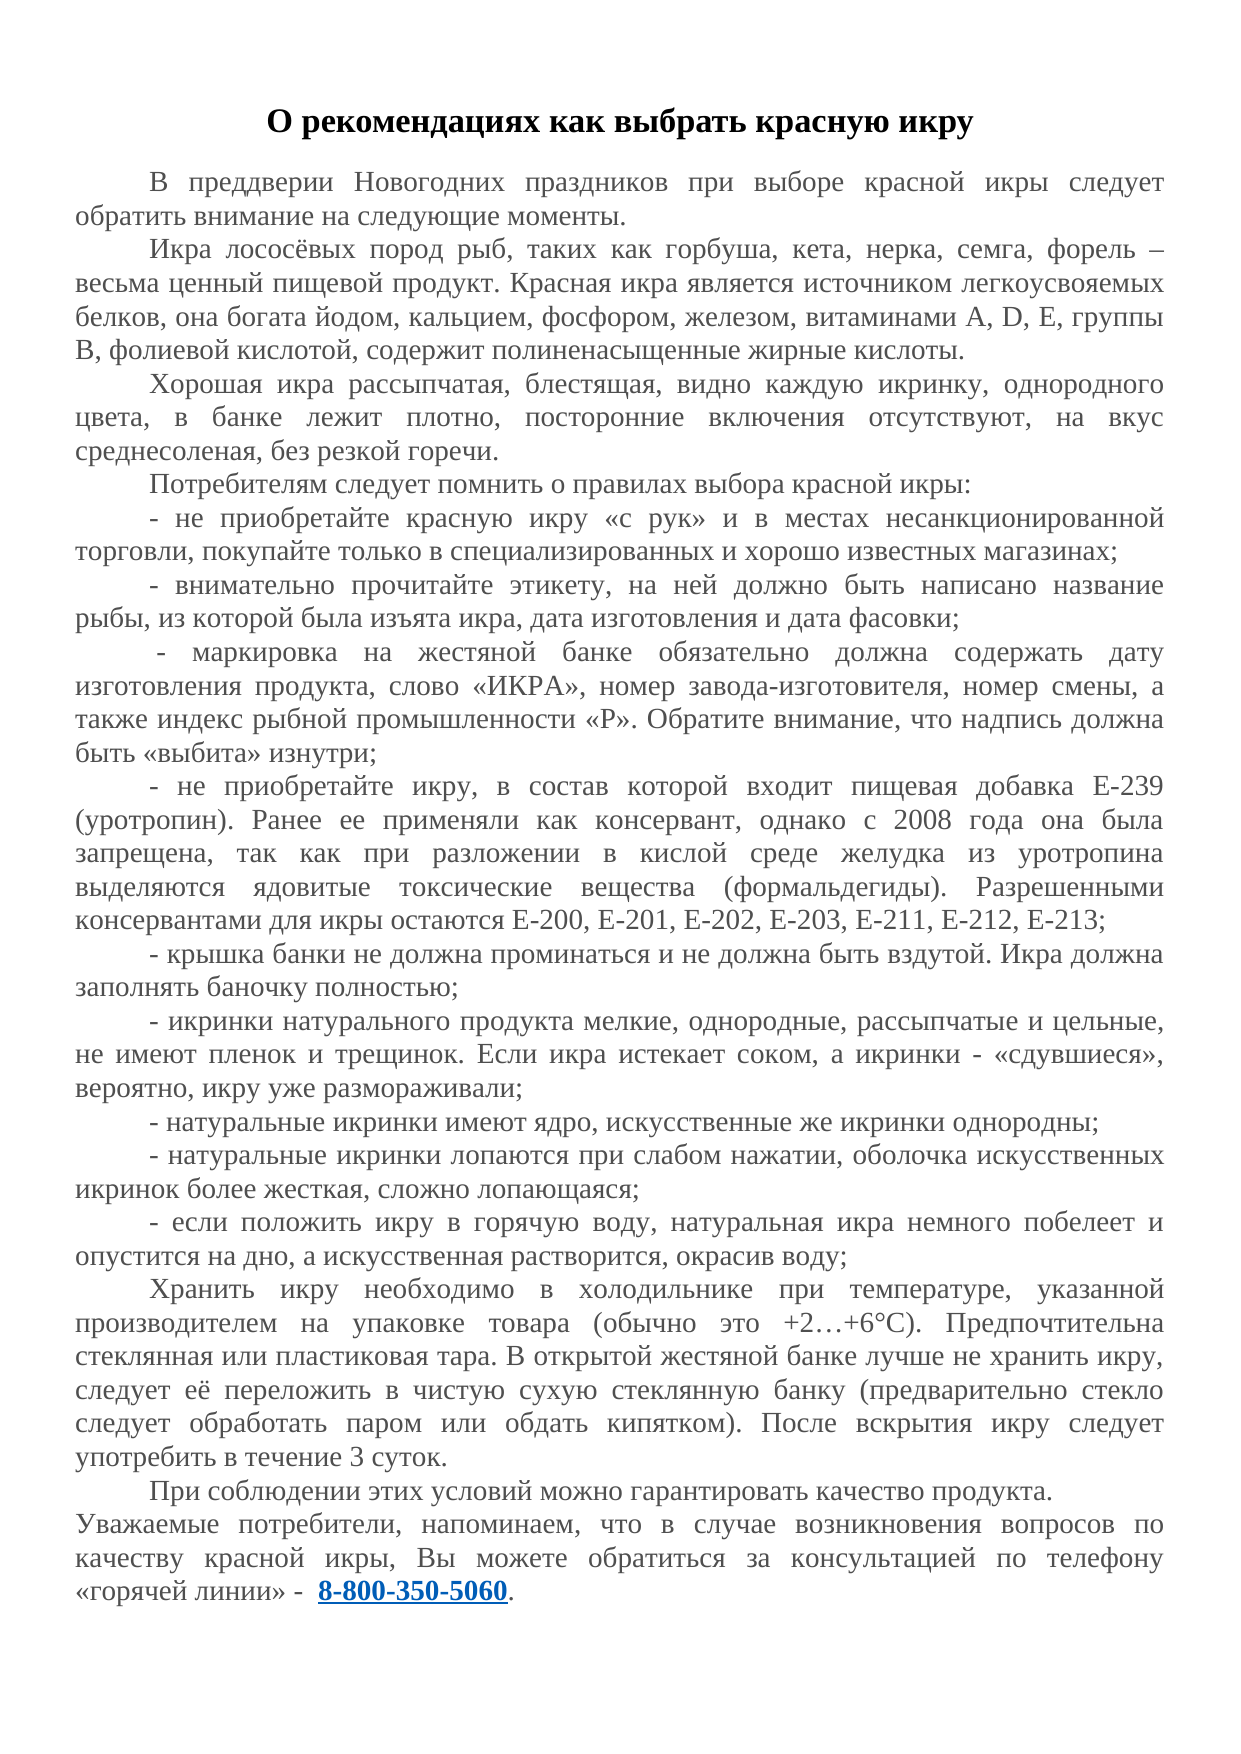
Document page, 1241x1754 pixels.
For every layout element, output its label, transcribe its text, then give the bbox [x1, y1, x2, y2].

text - маркировка на жестяной банке обязательно должна содержать дату изготовления продукта, слово «ИКРА», номер завода-изготовителя, номер смены, а также индекс рыбной промышленности «Р». Обратите внимание, что надпись должна быть «выбита» изнутри; [75, 634, 1165, 768]
text Потребителям следует помнить о правилах выбора красной икры: [75, 466, 1165, 500]
text Уважаемые потребители, напоминаем, что в случае возникновения вопросов по качеству красной икры, Вы можете обратиться за консультацией по телефону «горячей линии» - 8-800-350-5060. [75, 1506, 1165, 1607]
text - крышка банки не должна проминаться и не должна быть вздутой. Икра должна заполнять баночку полностью; [75, 936, 1165, 1003]
text - внимательно прочитайте этикету, на ней должно быть написано название рыбы, из которой была изъята икра, дата изготовления и дата фасовки; [75, 567, 1165, 634]
text Икра лососёвых пород рыб, таких как горбуша, кета, нерка, семга, форель – весьма ценный пищевой продукт. Красная икра является источником легкоусвояемых белков, она богата йодом, кальцием, фосфором, железом, витаминами А, D, Е, группы В, фолиевой кислотой, содержит полиненасыщенные жирные кислоты. [75, 232, 1165, 366]
text В преддверии Новогодних праздников при выборе красной икры следует обратить внимание на следующие моменты. [75, 164, 1165, 232]
text - не приобретайте икру, в состав которой входит пищевая добавка Е-239 (уротропин). Ранее ее применяли как консервант, однако с 2008 года она была запрещена, так как при разложении в кислой среде желудка из уротропина выделяются ядовитые токсические вещества (формальдегиды). Разрешенными консервантами для икры остаются Е-200, Е-201, Е-202, Е-203, Е-211, Е-212, Е-213; [75, 768, 1165, 936]
text - если положить икру в горячую воду, натуральная икра немного побелеет и опустится на дно, а искусственная растворится, окрасив воду; [75, 1204, 1165, 1271]
text - натуральные икринки имеют ядро, искусственные же икринки однородны; [75, 1104, 1165, 1137]
text Хранить икру необходимо в холодильнике при температуре, указанной производителем на упаковке товара (обычно это +2…+6°С). Предпочтительна стеклянная или пластиковая тара. В открытой жестяной банке лучше не хранить икру, следует её переложить в чистую сухую стеклянную банку (предварительно стекло следует обработать паром или обдать кипятком). После вскрытия икру следует употребить в течение 3 суток. [75, 1271, 1165, 1473]
text При соблюдении этих условий можно гарантировать качество продукта. [75, 1473, 1165, 1506]
text - не приобретайте красную икру «с рук» и в местах несанкционированной торговли, покупайте только в специализированных и хорошо известных магазинах; [75, 500, 1165, 567]
text Хорошая икра рассыпчатая, блестящая, видно каждую икринку, однородного цвета, в банке лежит плотно, посторонние включения отсутствуют, на вкус среднесоленая, без резкой горечи. [75, 366, 1165, 466]
text - икринки натурального продукта мелкие, однородные, рассыпчатые и цельные, не имеют пленок и трещинок. Если икра истекает соком, а икринки - «сдувшиеся», вероятно, икру уже размораживали; [75, 1003, 1165, 1104]
text - натуральные икринки лопаются при слабом нажатии, оболочка искусственных икринок более жесткая, сложно лопающаяся; [75, 1137, 1165, 1204]
text О рекомендациях как выбрать красную икру [75, 100, 1165, 139]
